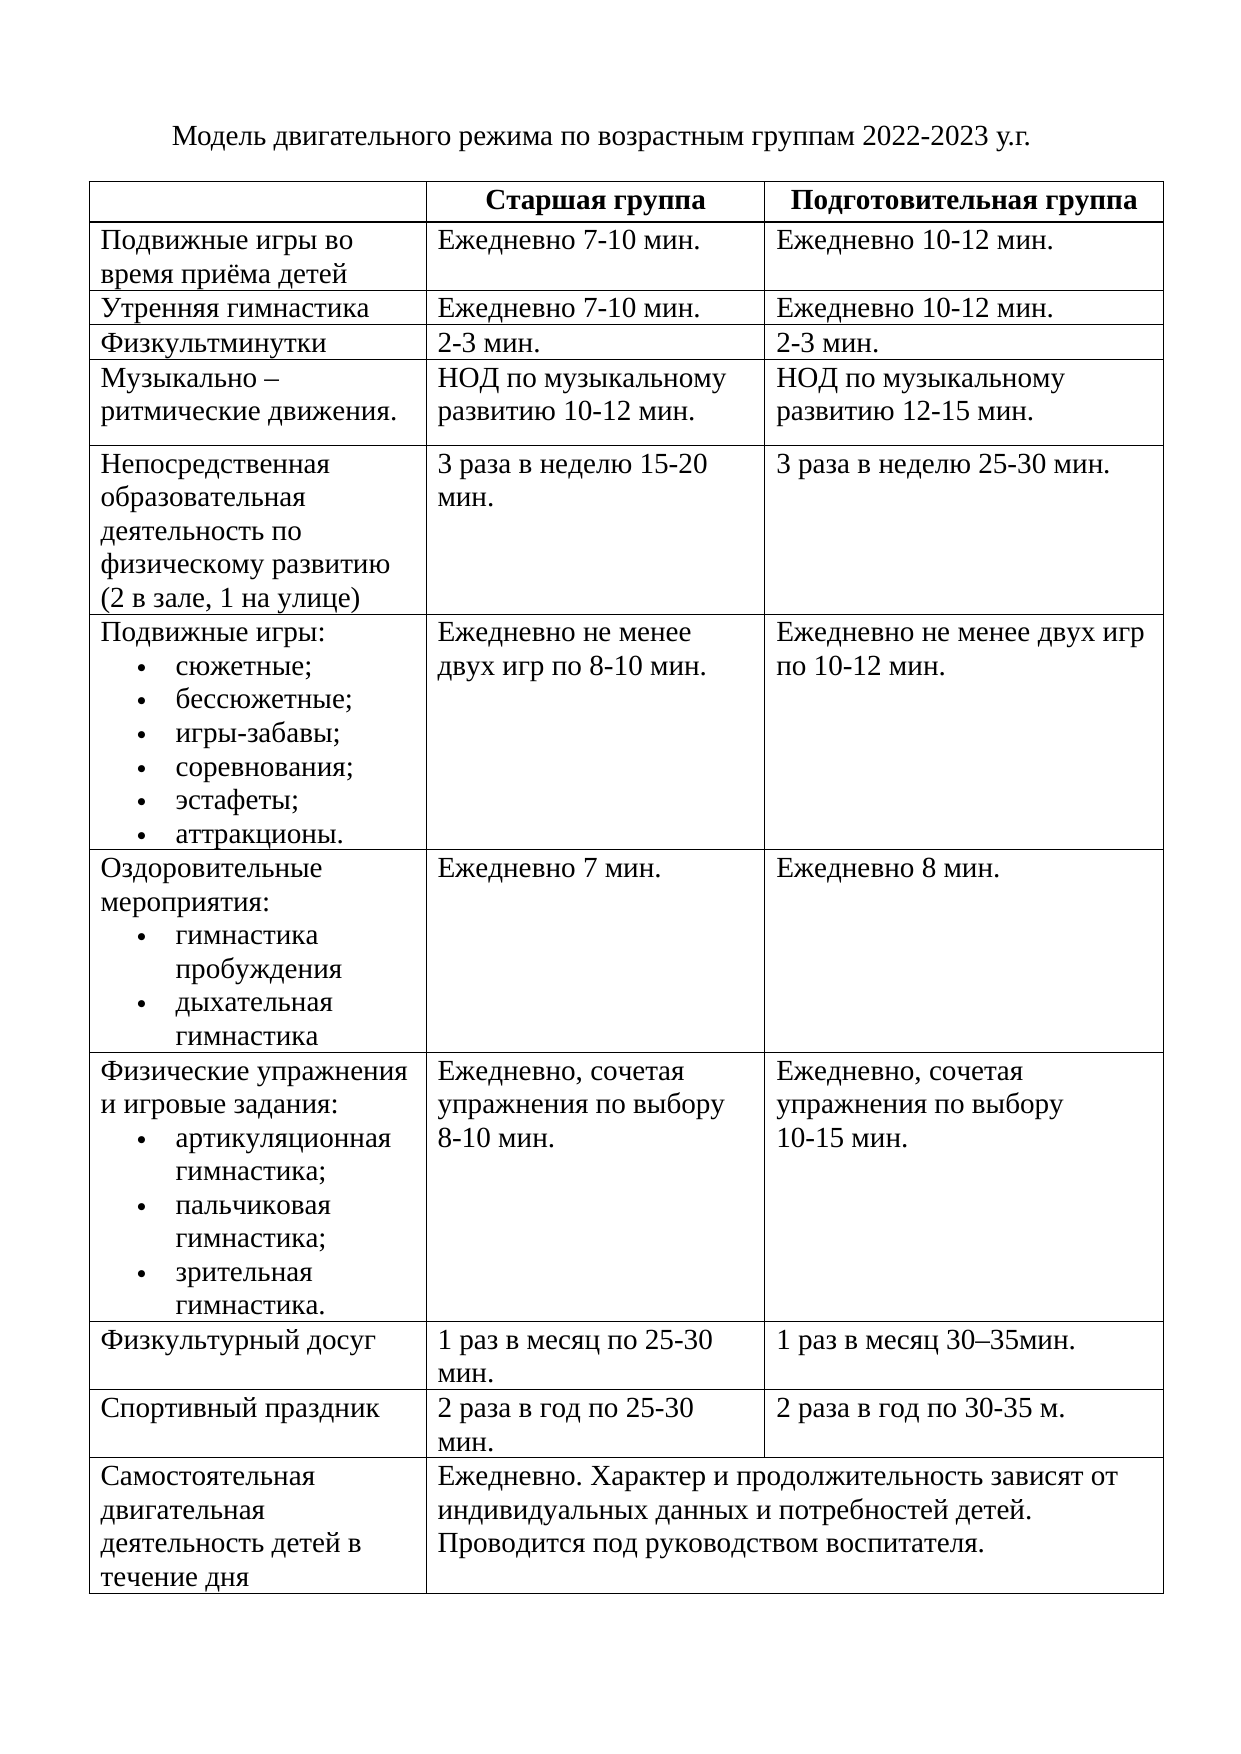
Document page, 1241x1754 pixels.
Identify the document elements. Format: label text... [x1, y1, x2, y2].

text Модель двигательного режима по возрастным группам 2022-2023 у.г. [88, 118, 1063, 152]
table_cell Оздоровительные мероприятия: гимнастика пробуждения дыхательная гимнастика [90, 850, 426, 1052]
table_cell Ежедневно 7-10 мин. [427, 291, 764, 324]
table_cell Подвижные игры: сюжетные; бессюжетные; игры-забавы; соревнования; эстафеты; аттракционы. [90, 615, 426, 849]
table_cell Физкультурный досуг [90, 1322, 426, 1389]
table_cell Ежедневно не менее двух игр по 10-12 мин. [765, 615, 1163, 849]
table_cell Ежедневно. Характер и продолжительность зависят от индивидуальных данных и потребностей детей. Проводится под руководством воспитателя. [427, 1458, 1163, 1592]
table_cell Музыкально – ритмические движения. [90, 360, 426, 445]
table_cell 1 раз в месяц по 25-30 мин. [427, 1322, 764, 1389]
table_cell НОД по музыкальному развитию 12-15 мин. [765, 360, 1163, 445]
table_cell Утренняя гимнастика [90, 291, 426, 324]
table_cell 1 раз в месяц 30–35мин. [765, 1322, 1163, 1389]
table_cell Спортивный праздник [90, 1390, 426, 1457]
table_cell Подвижные игры во время приёма детей [90, 223, 426, 289]
table_cell 2-3 мин. [427, 325, 764, 359]
table_header Старшая группа [427, 182, 764, 221]
table_cell Самостоятельная двигательная деятельность детей в течение дня [90, 1458, 426, 1592]
table_cell 2 раза в год по 25-30 мин. [427, 1390, 764, 1457]
table_cell 2 раза в год по 30-35 м. [765, 1390, 1163, 1457]
table_header Подготовительная группа [765, 182, 1163, 221]
table_cell Ежедневно не менее двух игр по 8-10 мин. [427, 615, 764, 849]
table_header [90, 182, 426, 221]
table_cell Ежедневно 8 мин. [765, 850, 1163, 1052]
table_cell Ежедневно 7 мин. [427, 850, 764, 1052]
table_cell Физические упражнения и игровые задания: артикуляционная гимнастика; пальчиковая гимнастика; зрительная гимнастика. [90, 1053, 426, 1321]
table_cell Ежедневно 10-12 мин. [765, 291, 1163, 324]
table_cell Ежедневно 7-10 мин. [427, 223, 764, 289]
table_cell 2-3 мин. [765, 325, 1163, 359]
table_cell Физкультминутки [90, 325, 426, 359]
table_cell 3 раза в неделю 15-20 мин. [427, 446, 764, 613]
table_cell НОД по музыкальному развитию 10-12 мин. [427, 360, 764, 445]
table_cell 3 раза в неделю 25-30 мин. [765, 446, 1163, 613]
table_cell Ежедневно 10-12 мин. [765, 223, 1163, 289]
table_cell Непосредственная образовательная деятельность по физическому развитию (2 в зале, 1 на улице) [90, 446, 426, 613]
table_cell Ежедневно, сочетая упражнения по выбору 8-10 мин. [427, 1053, 764, 1321]
table_cell Ежедневно, сочетая упражнения по выбору 10-15 мин. [765, 1053, 1163, 1321]
